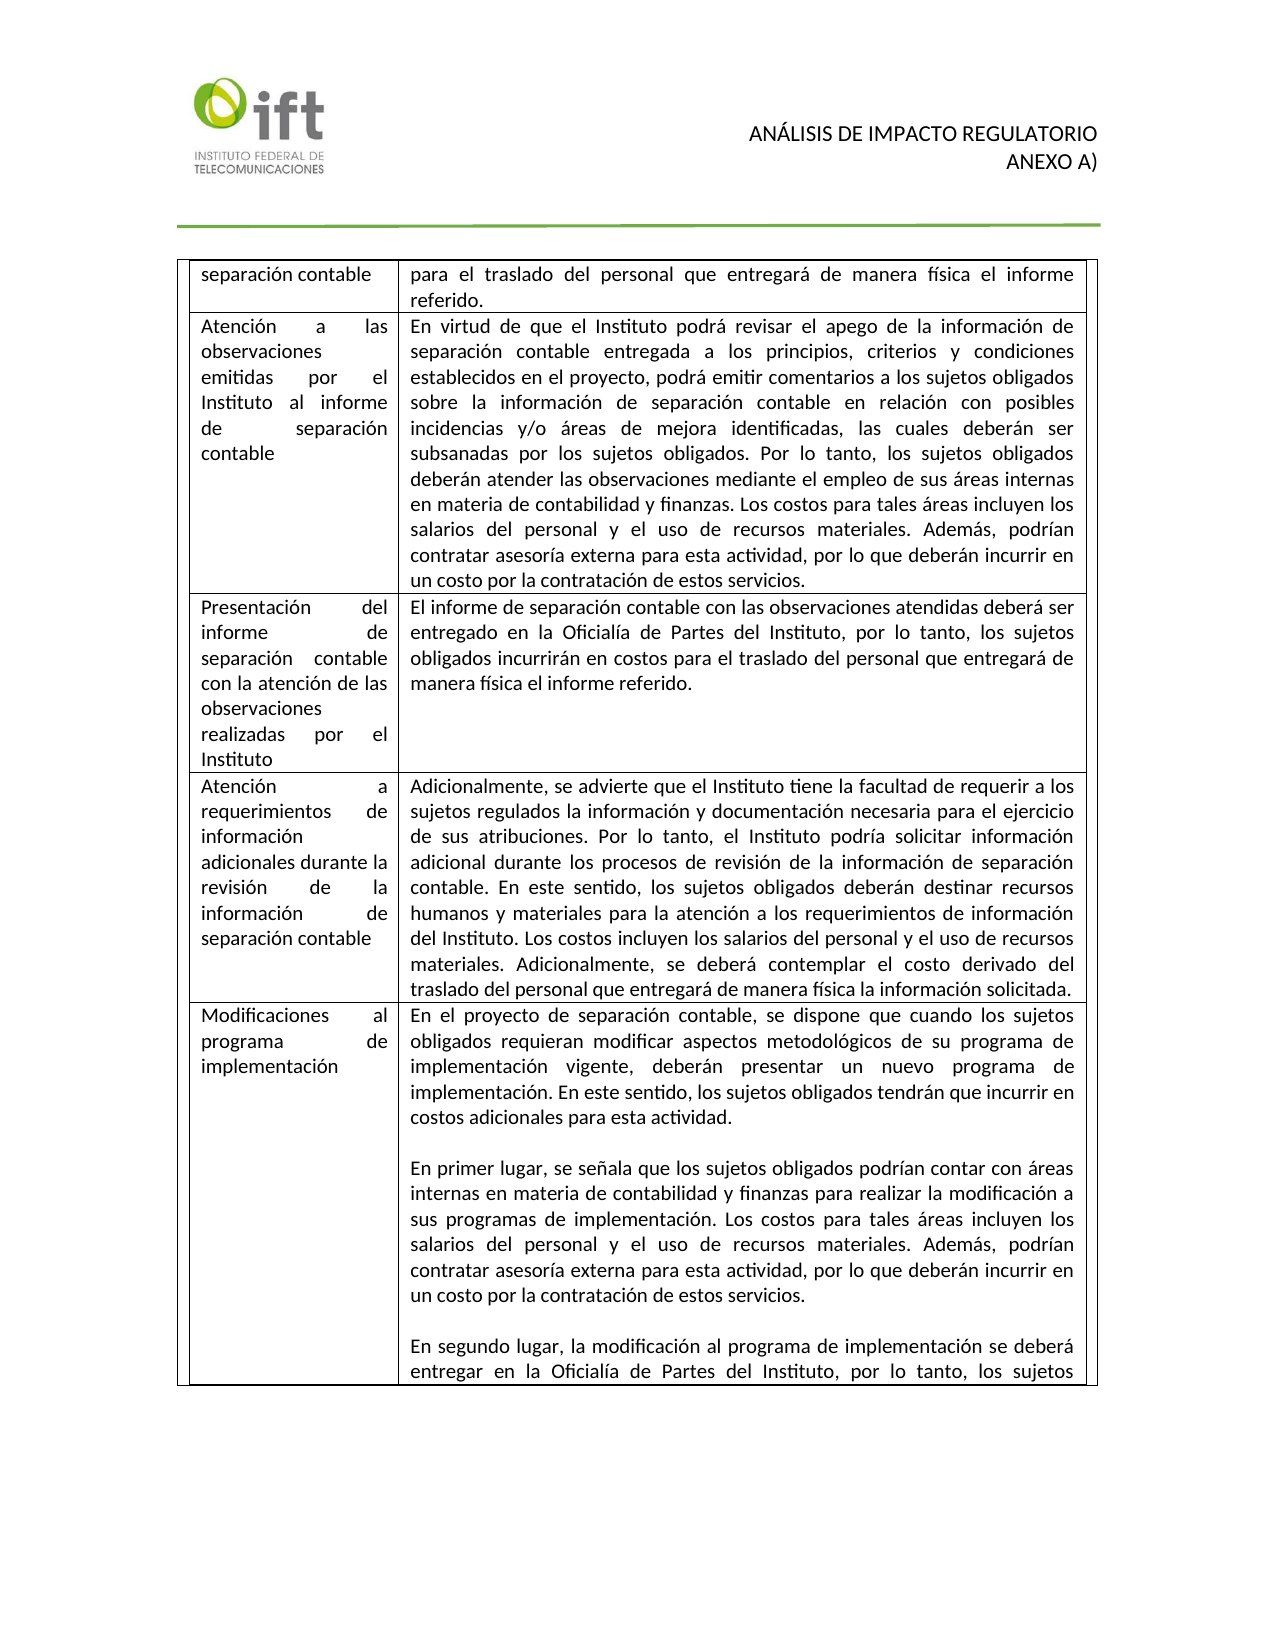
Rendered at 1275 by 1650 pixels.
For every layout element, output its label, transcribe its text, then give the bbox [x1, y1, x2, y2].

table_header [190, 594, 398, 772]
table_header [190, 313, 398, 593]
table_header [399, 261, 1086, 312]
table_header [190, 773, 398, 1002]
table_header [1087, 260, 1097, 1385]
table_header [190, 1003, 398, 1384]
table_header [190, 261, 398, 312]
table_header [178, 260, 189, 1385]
picture [176, 73, 347, 191]
